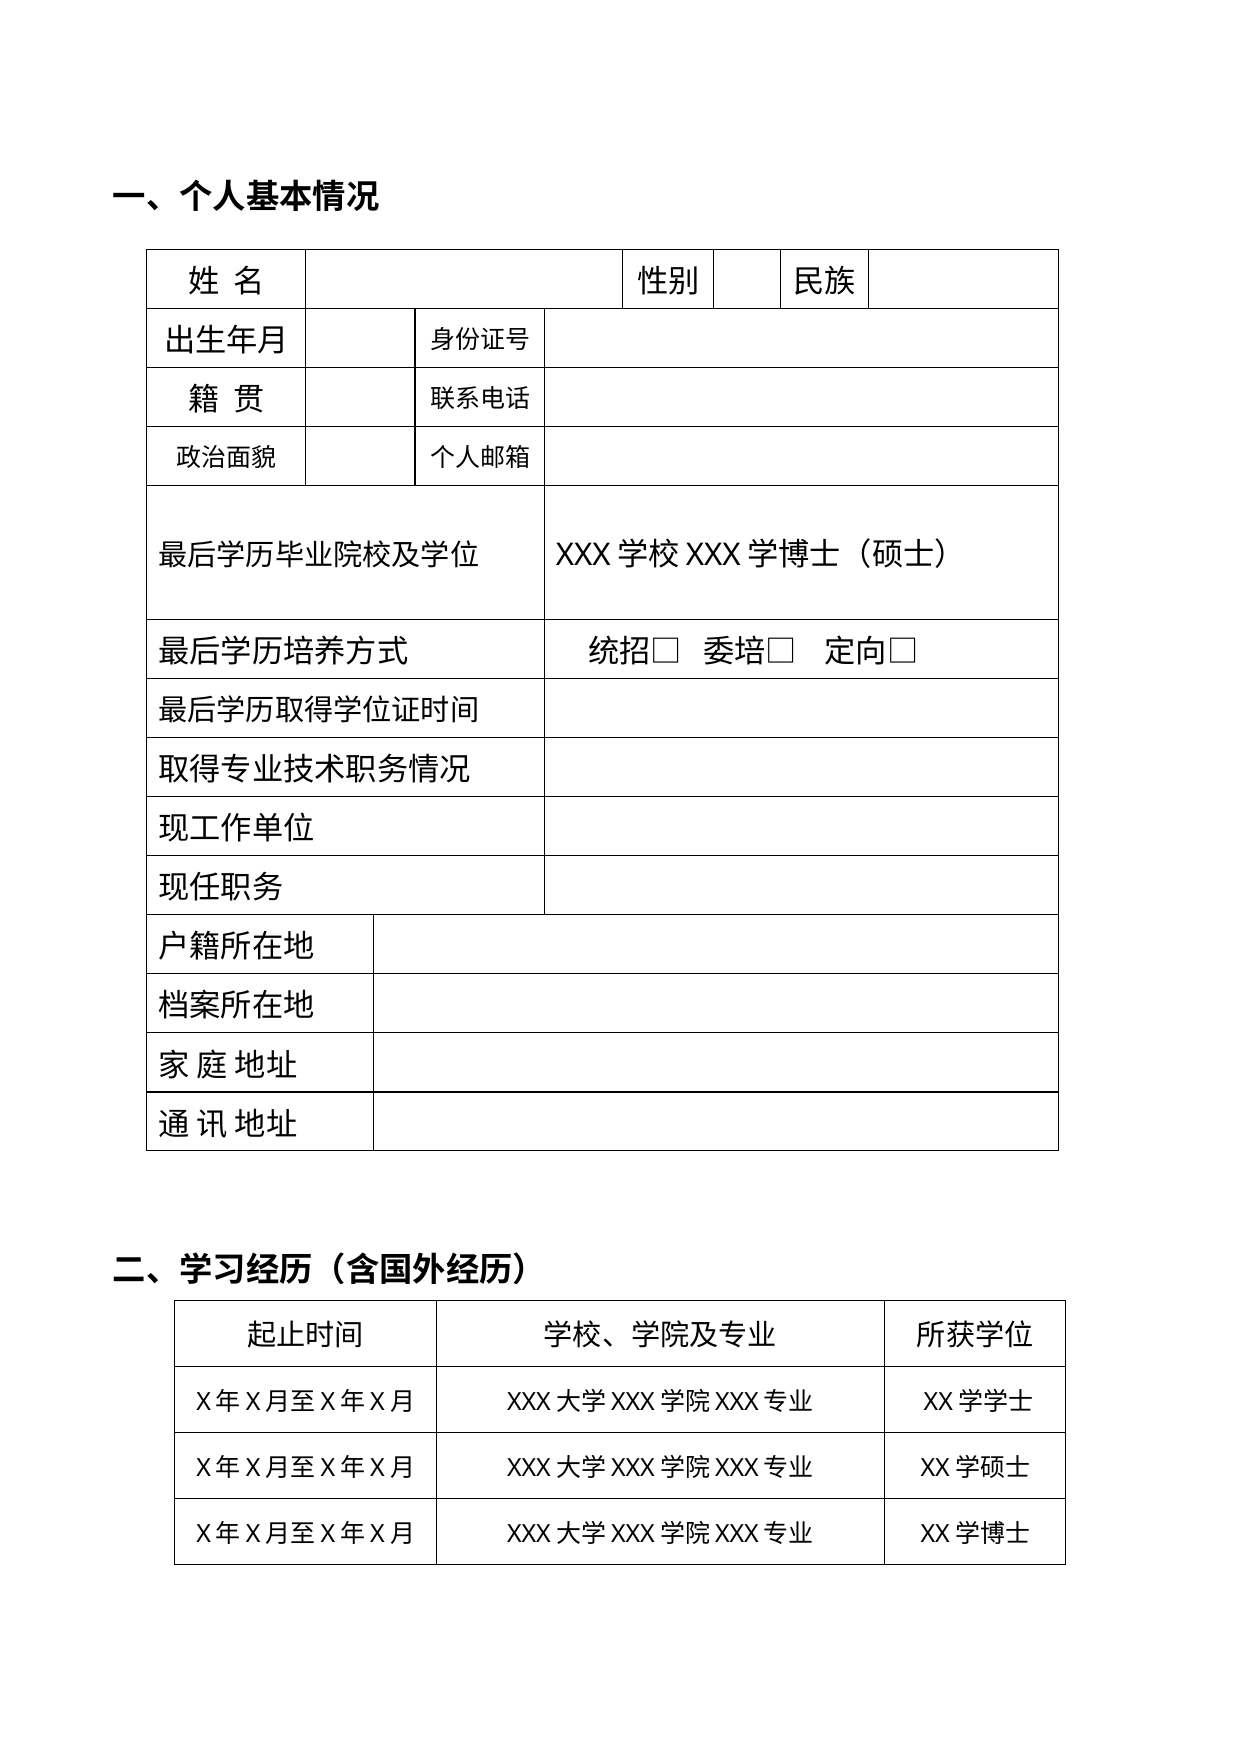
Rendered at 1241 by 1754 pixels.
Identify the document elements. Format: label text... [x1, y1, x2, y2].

table_cell XX学博士 [885, 1499, 1065, 1564]
table_cell 籍 贯 [147, 368, 305, 426]
table_cell X年X月至X年X月 [175, 1433, 436, 1498]
table_cell [306, 368, 414, 426]
text 二、学习经历（含国外经历） [112, 1234, 1128, 1299]
table_header 学校、学院及专业 [437, 1301, 884, 1366]
table_header [306, 250, 622, 308]
text 一、个人基本情况 [112, 162, 1128, 227]
table_cell 最后学历取得学位证时间 [147, 679, 544, 737]
table_cell X年X月至X年X月 [175, 1367, 436, 1432]
table_cell [545, 309, 1058, 367]
table_cell [545, 679, 1058, 737]
table_header 所获学位 [885, 1301, 1065, 1366]
table_cell 家 庭 地址 [147, 1033, 373, 1091]
table_cell XXX大学XXX学院XXX专业 [437, 1499, 884, 1564]
table_cell [545, 368, 1058, 426]
table_cell 最后学历毕业院校及学位 [147, 486, 544, 619]
table_cell [306, 427, 414, 485]
table_cell 通 讯 地址 [147, 1093, 373, 1150]
table_header [869, 250, 1058, 308]
table_cell XXX大学XXX学院XXX专业 [437, 1367, 884, 1432]
table_cell 个人邮箱 [416, 427, 544, 485]
table_header 性别 [623, 250, 713, 308]
table_cell 联系电话 [416, 368, 544, 426]
table_header 姓 名 [147, 250, 305, 308]
table_cell [374, 915, 1058, 973]
table_cell XX学学士 [885, 1367, 1065, 1432]
table_cell 出生年月 [147, 309, 305, 367]
table_cell 档案所在地 [147, 974, 373, 1032]
table_cell XXX学校XXX学博士（硕士） [545, 486, 1058, 619]
table_cell 现工作单位 [147, 797, 544, 855]
table_cell [374, 1093, 1058, 1150]
table_cell 最后学历培养方式 [147, 620, 544, 678]
table_cell 现任职务 [147, 856, 544, 914]
table_cell [306, 309, 414, 367]
table_cell XX学硕士 [885, 1433, 1065, 1498]
table_cell [545, 797, 1058, 855]
table_cell XXX大学XXX学院XXX专业 [437, 1433, 884, 1498]
table_cell [374, 1033, 1058, 1091]
table_cell [545, 427, 1058, 485]
table_header [714, 250, 780, 308]
table_cell 政治面貌 [147, 427, 305, 485]
table_cell [374, 974, 1058, 1032]
table_cell 户籍所在地 [147, 915, 373, 973]
table_cell X年X月至X年X月 [175, 1499, 436, 1564]
table_cell [545, 856, 1058, 914]
table_cell 身份证号 [416, 309, 544, 367]
table_cell 取得专业技术职务情况 [147, 738, 544, 796]
table_cell [545, 738, 1058, 796]
table_header 起止时间 [175, 1301, 436, 1366]
table_header 民族 [781, 250, 868, 308]
table_cell 统招□ 委培□ 定向□ [545, 620, 1058, 678]
